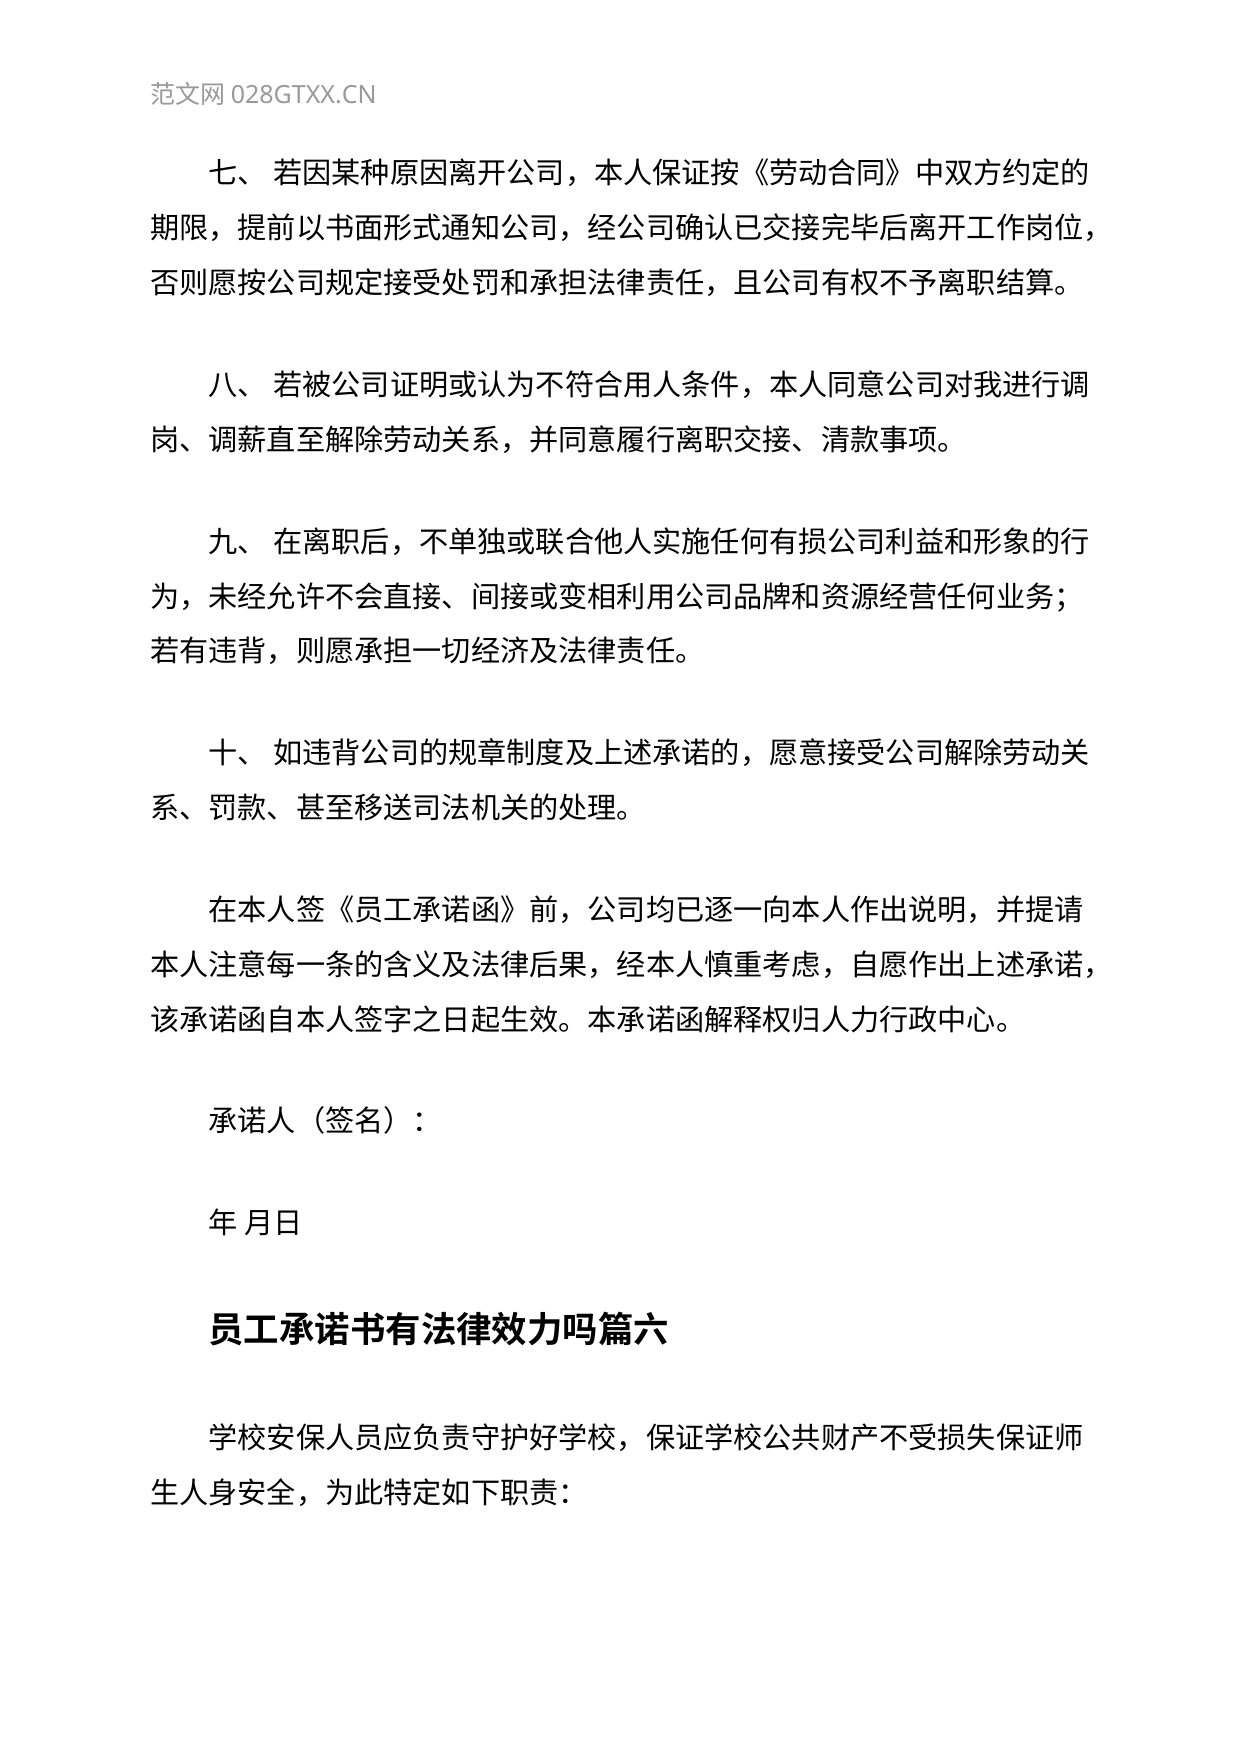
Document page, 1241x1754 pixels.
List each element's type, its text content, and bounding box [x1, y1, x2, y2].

text 承诺人（签名）： [150, 1098, 1090, 1140]
text 学校安保人员应负责守护好学校，保证学校公共财产不受损失保证师生人身安全，为此特定如下职责： [150, 1415, 1090, 1512]
text 员工承诺书有法律效力吗篇六 [150, 1302, 1090, 1353]
text 八、 若被公司证明或认为不符合用人条件，本人同意公司对我进行调岗、调薪直至解除劳动关系，并同意履行离职交接、清款事项。 [150, 362, 1090, 459]
text 九、 在离职后，不单独或联合他人实施任何有损公司利益和形象的行为，未经允许不会直接、间接或变相利用公司品牌和资源经营任何业务；若有违背，则愿承担一切经济及法律责任。 [150, 518, 1090, 670]
text 七、 若因某种原因离开公司，本人保证按《劳动合同》中双方约定的期限，提前以书面形式通知公司，经公司确认已交接完毕后离开工作岗位，否则愿按公司规定接受处罚和承担法律责任，且公司有权不予离职结算。 [150, 150, 1090, 302]
text 在本人签《员工承诺函》前，公司均已逐一向本人作出说明，并提请本人注意每一条的含义及法律后果，经本人慎重考虑，自愿作出上述承诺，该承诺函自本人签字之日起生效。本承诺函解释权归人力行政中心。 [150, 886, 1090, 1038]
text 十、 如违背公司的规章制度及上述承诺的，愿意接受公司解除劳动关系、罚款、甚至移送司法机关的处理。 [150, 730, 1090, 827]
text 年 月日 [150, 1200, 1090, 1242]
